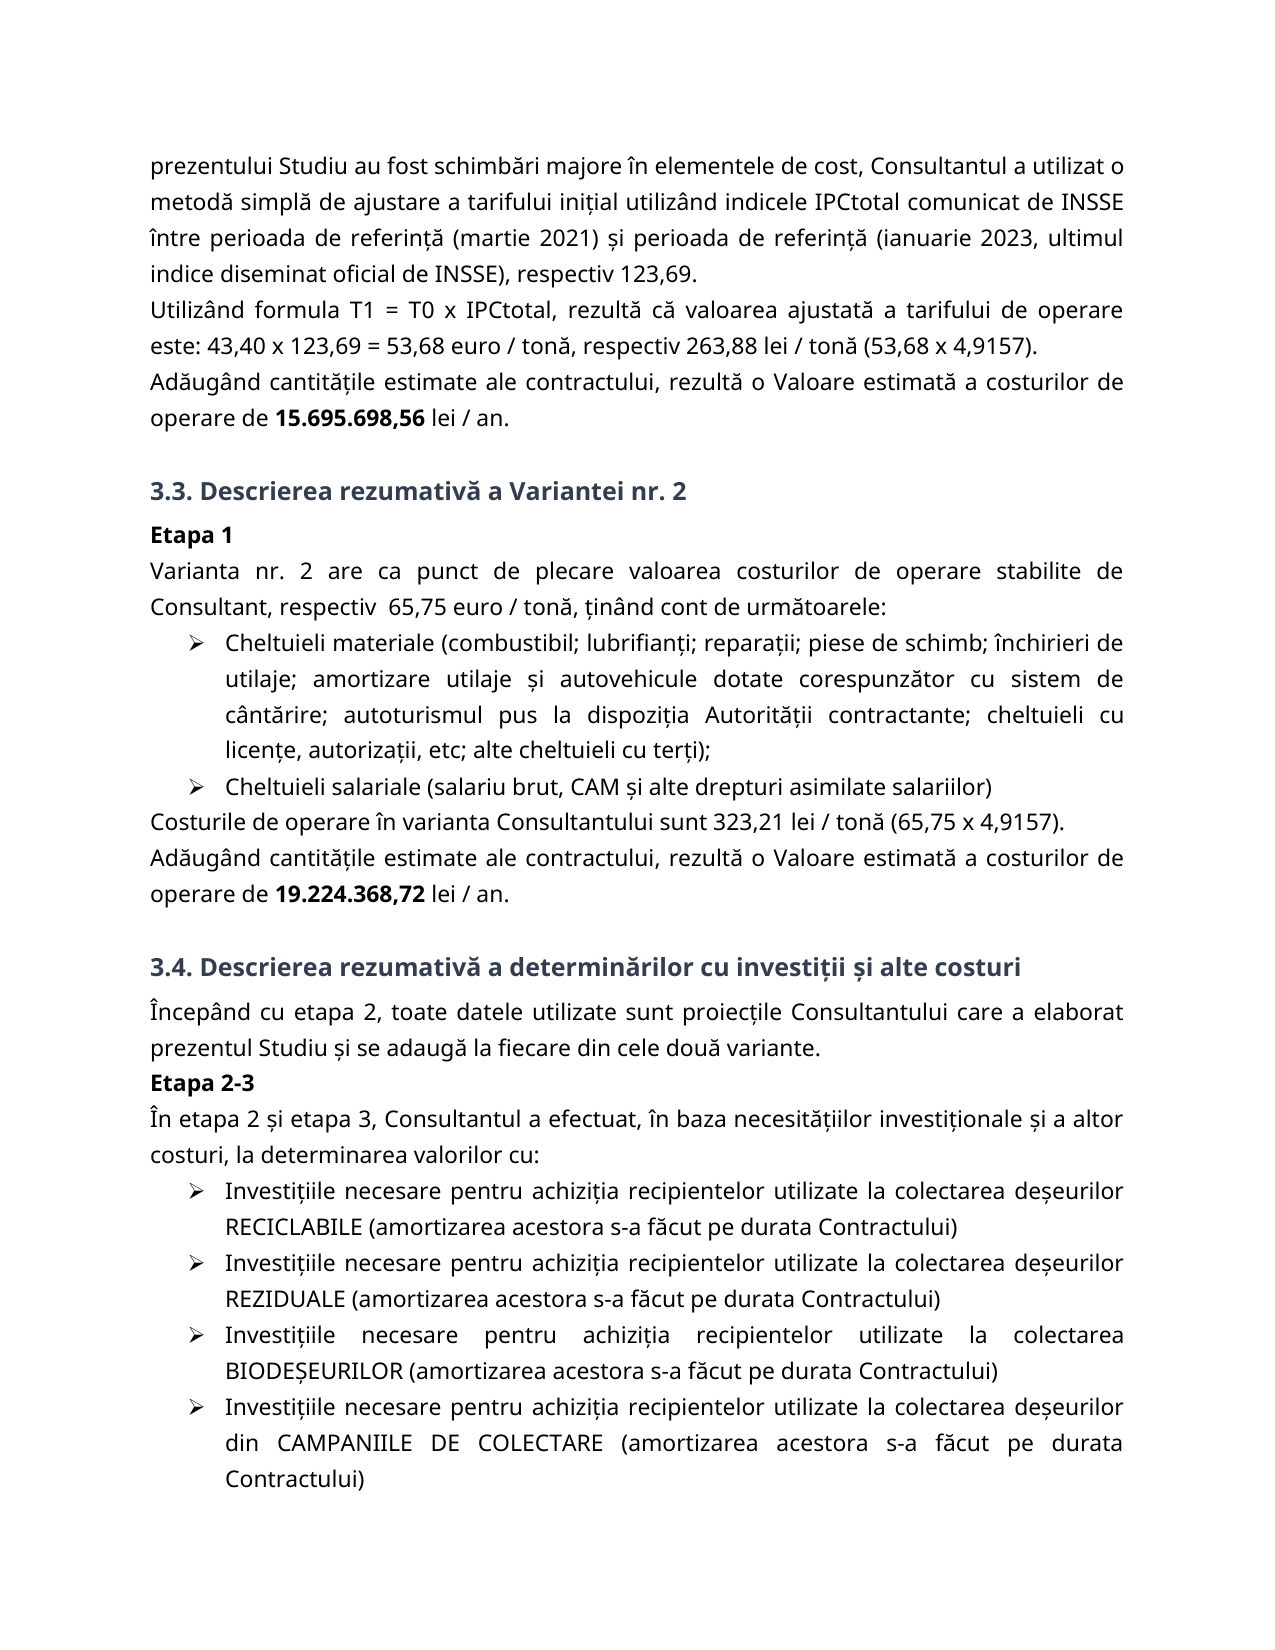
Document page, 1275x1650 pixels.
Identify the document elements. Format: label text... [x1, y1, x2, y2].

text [150, 150, 1125, 289]
text Adăugând cantitățile estimate ale contractului, rezultă o Valoare estimată a costurilor de operare de 19.224.368,72 lei / an. [150, 842, 1125, 909]
text Utilizând formula T1 = T0 x IPCtotal, rezultă că valoarea ajustată a tarifului de operare este: 43,40 x 123,69 = 53,68 euro / tonă, respectiv 263,88 lei / tonă (53,68 x 4,9157). [150, 294, 1125, 361]
text Etapa 2-3 [150, 1067, 1125, 1099]
text Costurile de operare în varianta Consultantului sunt 323,21 lei / tonă (65,75 x 4,9157). [150, 806, 1125, 838]
list Investițiile necesare pentru achiziția recipientelor utilizate la colectarea deșeurilor RECICLABILE (amortizarea acestora s-a făcut pe durata Contractului) [187, 1175, 1125, 1242]
list Cheltuieli materiale (combustibil; lubrifianți; reparații; piese de schimb; închirieri de utilaje; amortizare utilaje și autovehicule dotate corespunzător cu sistem de cântărire; autoturismul pus la dispoziția Autorității contractante; cheltuieli cu licențe, autorizații, etc; alte cheltuieli cu terți); [187, 627, 1125, 766]
text Varianta nr. 2 are ca punct de plecare valoarea costurilor de operare stabilite de Consultant, respectiv 65,75 euro / tonă, ținând cont de următoarele: [150, 555, 1125, 622]
list Investițiile necesare pentru achiziția recipientelor utilizate la colectarea BIODEȘEURILOR (amortizarea acestora s-a făcut pe durata Contractului) [187, 1319, 1125, 1386]
text Începând cu etapa 2, toate datele utilizate sunt proiecțile Consultantului care a elaborat prezentul Studiu și se adaugă la fiecare din cele două variante. [150, 996, 1125, 1063]
text Etapa 1 [150, 519, 1125, 550]
list Investițiile necesare pentru achiziția recipientelor utilizate la colectarea deșeurilor din CAMPANIILE DE COLECTARE (amortizarea acestora s-a făcut pe durata Contractului) [187, 1391, 1125, 1494]
text În etapa 2 și etapa 3, Consultantul a efectuat, în baza necesitățiilor investiționale și a altor costuri, la determinarea valorilor cu: [150, 1103, 1125, 1171]
subtitle 3.3. Descrierea rezumativă a Variantei nr. 2 [150, 473, 1125, 507]
text Adăugând cantitățile estimate ale contractului, rezultă o Valoare estimată a costurilor de operare de 15.695.698,56 lei / an. [150, 366, 1125, 433]
list Investițiile necesare pentru achiziția recipientelor utilizate la colectarea deșeurilor REZIDUALE (amortizarea acestora s-a făcut pe durata Contractului) [187, 1247, 1125, 1314]
subtitle 3.4. Descrierea rezumativă a determinărilor cu investiții și alte costuri [150, 950, 1125, 984]
list Cheltuieli salariale (salariu brut, CAM și alte drepturi asimilate salariilor) [187, 770, 1125, 802]
